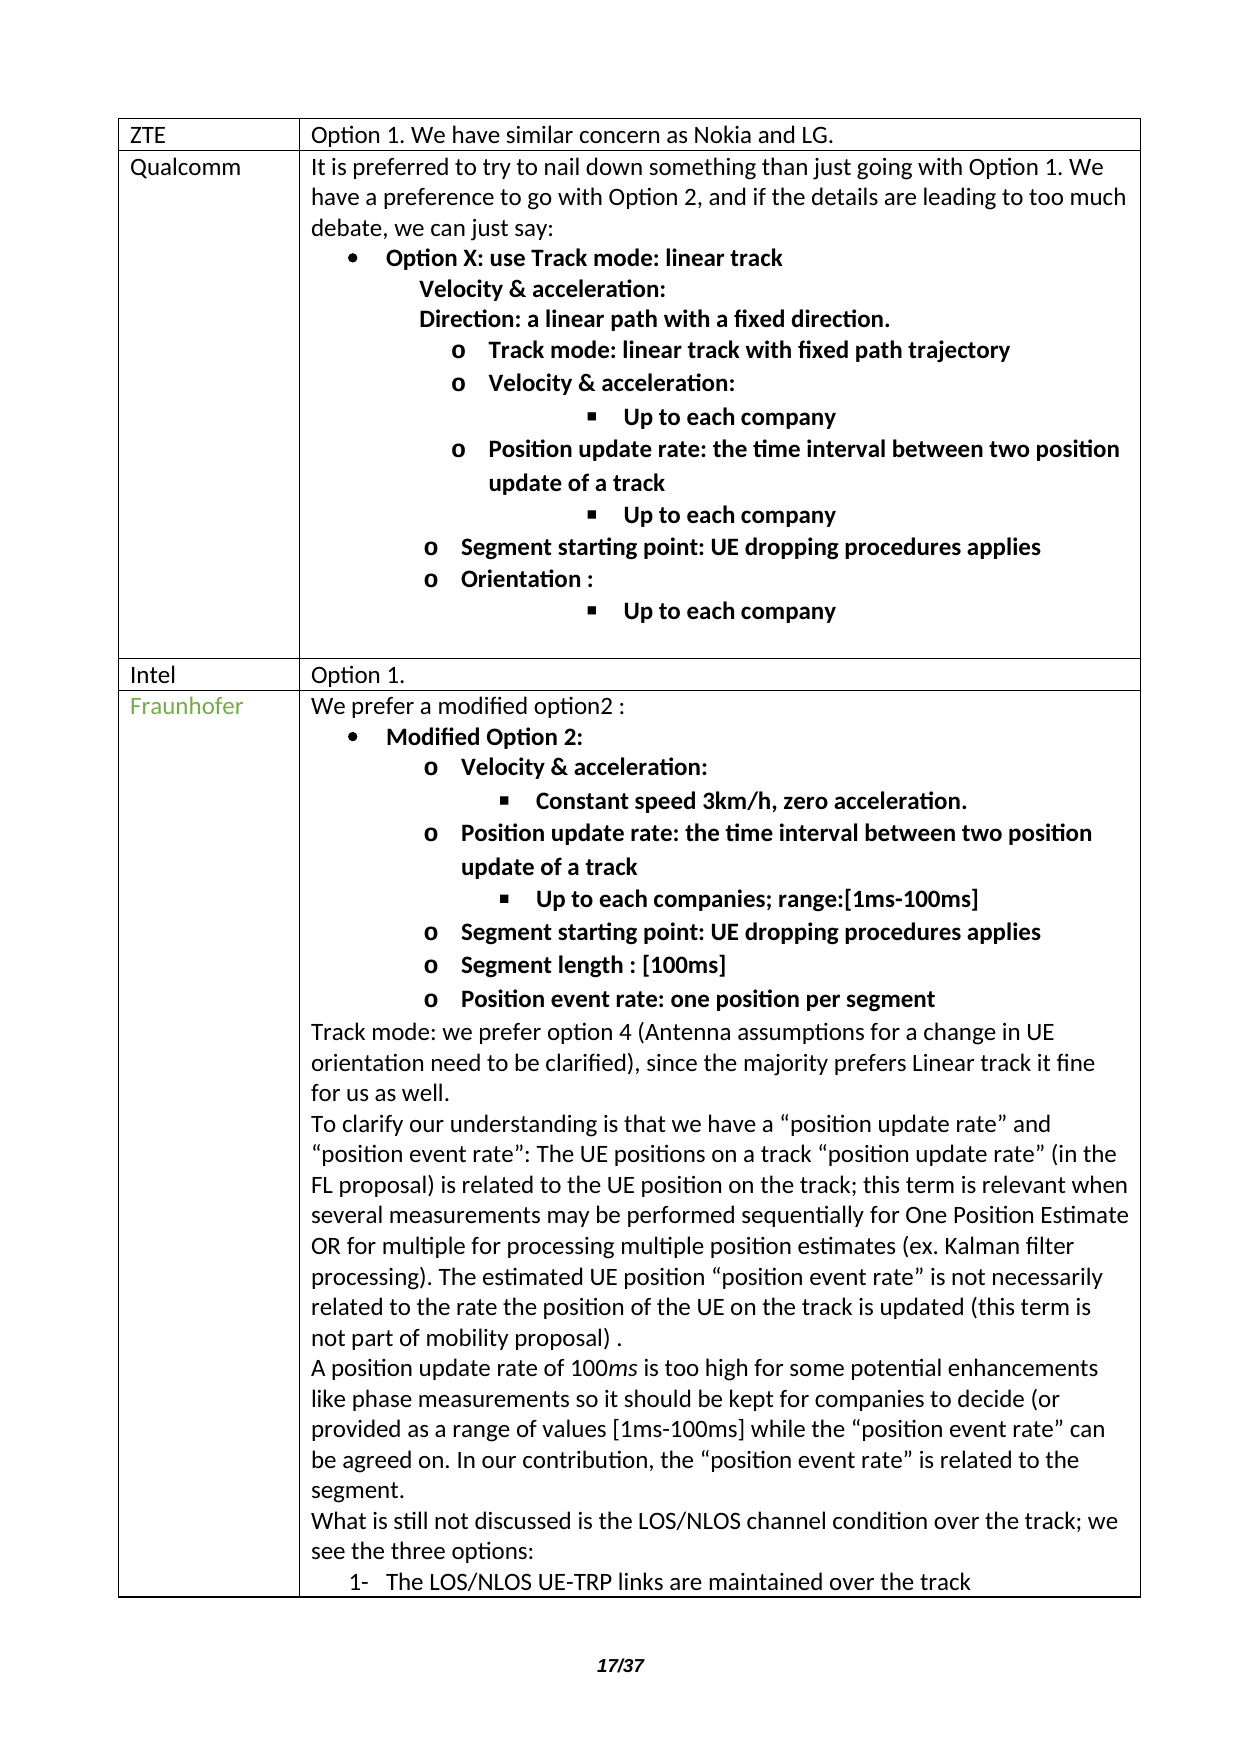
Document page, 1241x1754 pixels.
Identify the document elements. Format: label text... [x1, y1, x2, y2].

table_cell Fraunhofer [119, 691, 299, 1596]
table_cell Qualcomm [119, 151, 299, 658]
table_cell ZTE [119, 119, 299, 150]
table_cell Option 1. We have similar concern as Nokia and LG. [300, 119, 1140, 150]
table_cell It is preferred to try to nail down something than just going with Option 1. We have a preference to go with Option 2, and if the details are leading to too much debate, we can just say: Option X: use Track mode: linear track Velocity & acceleration: Direction: a linear path with a fixed direction. Track mode: linear track with fixed path trajectory Velocity & acceleration: Up to each company Position update rate: the time interval between two position update of a track Up to each company Segment starting point: UE dropping procedures applies Orientation : Up to each company [300, 151, 1140, 658]
table_cell Intel [119, 659, 299, 689]
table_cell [300, 691, 1140, 1596]
table_cell Option 1. [300, 659, 1140, 689]
